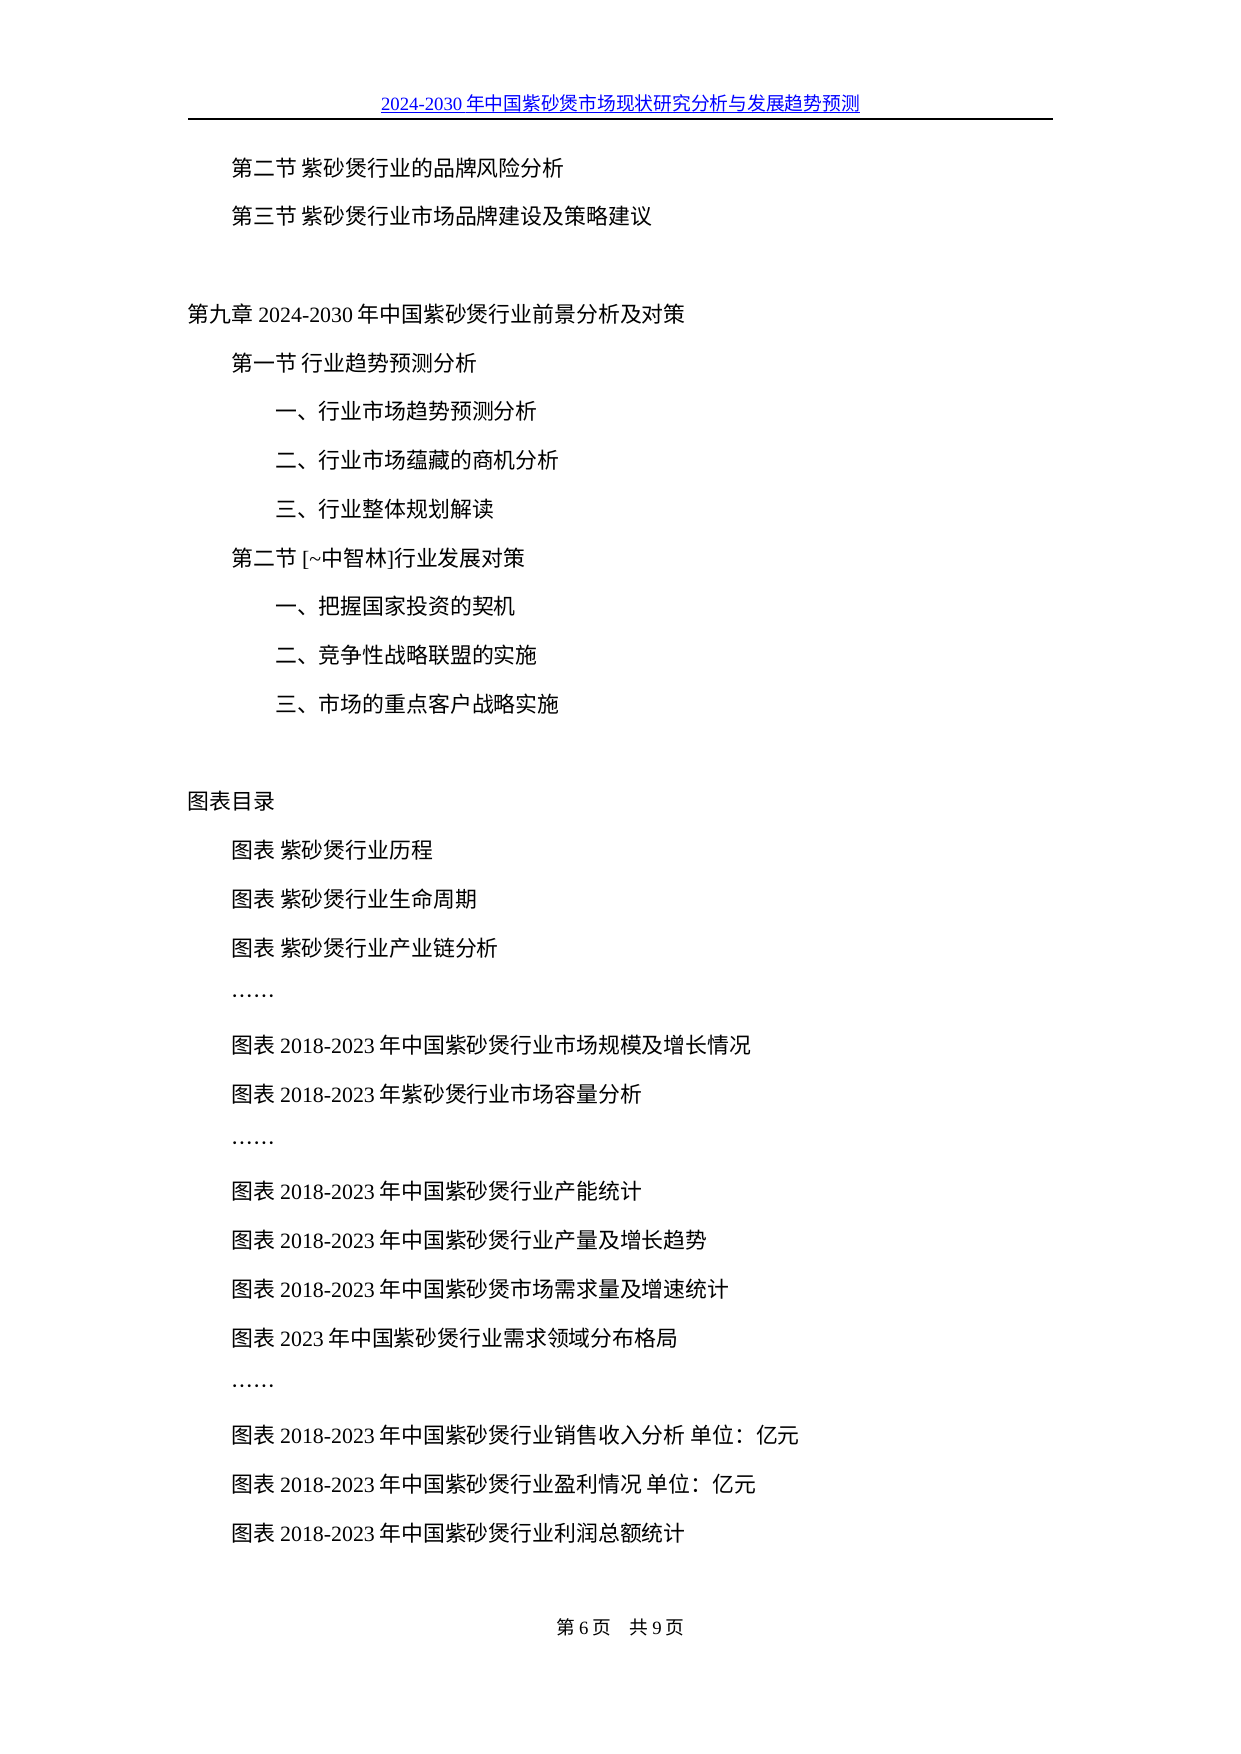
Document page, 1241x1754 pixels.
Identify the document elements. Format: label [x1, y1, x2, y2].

text [187, 150, 1053, 1548]
